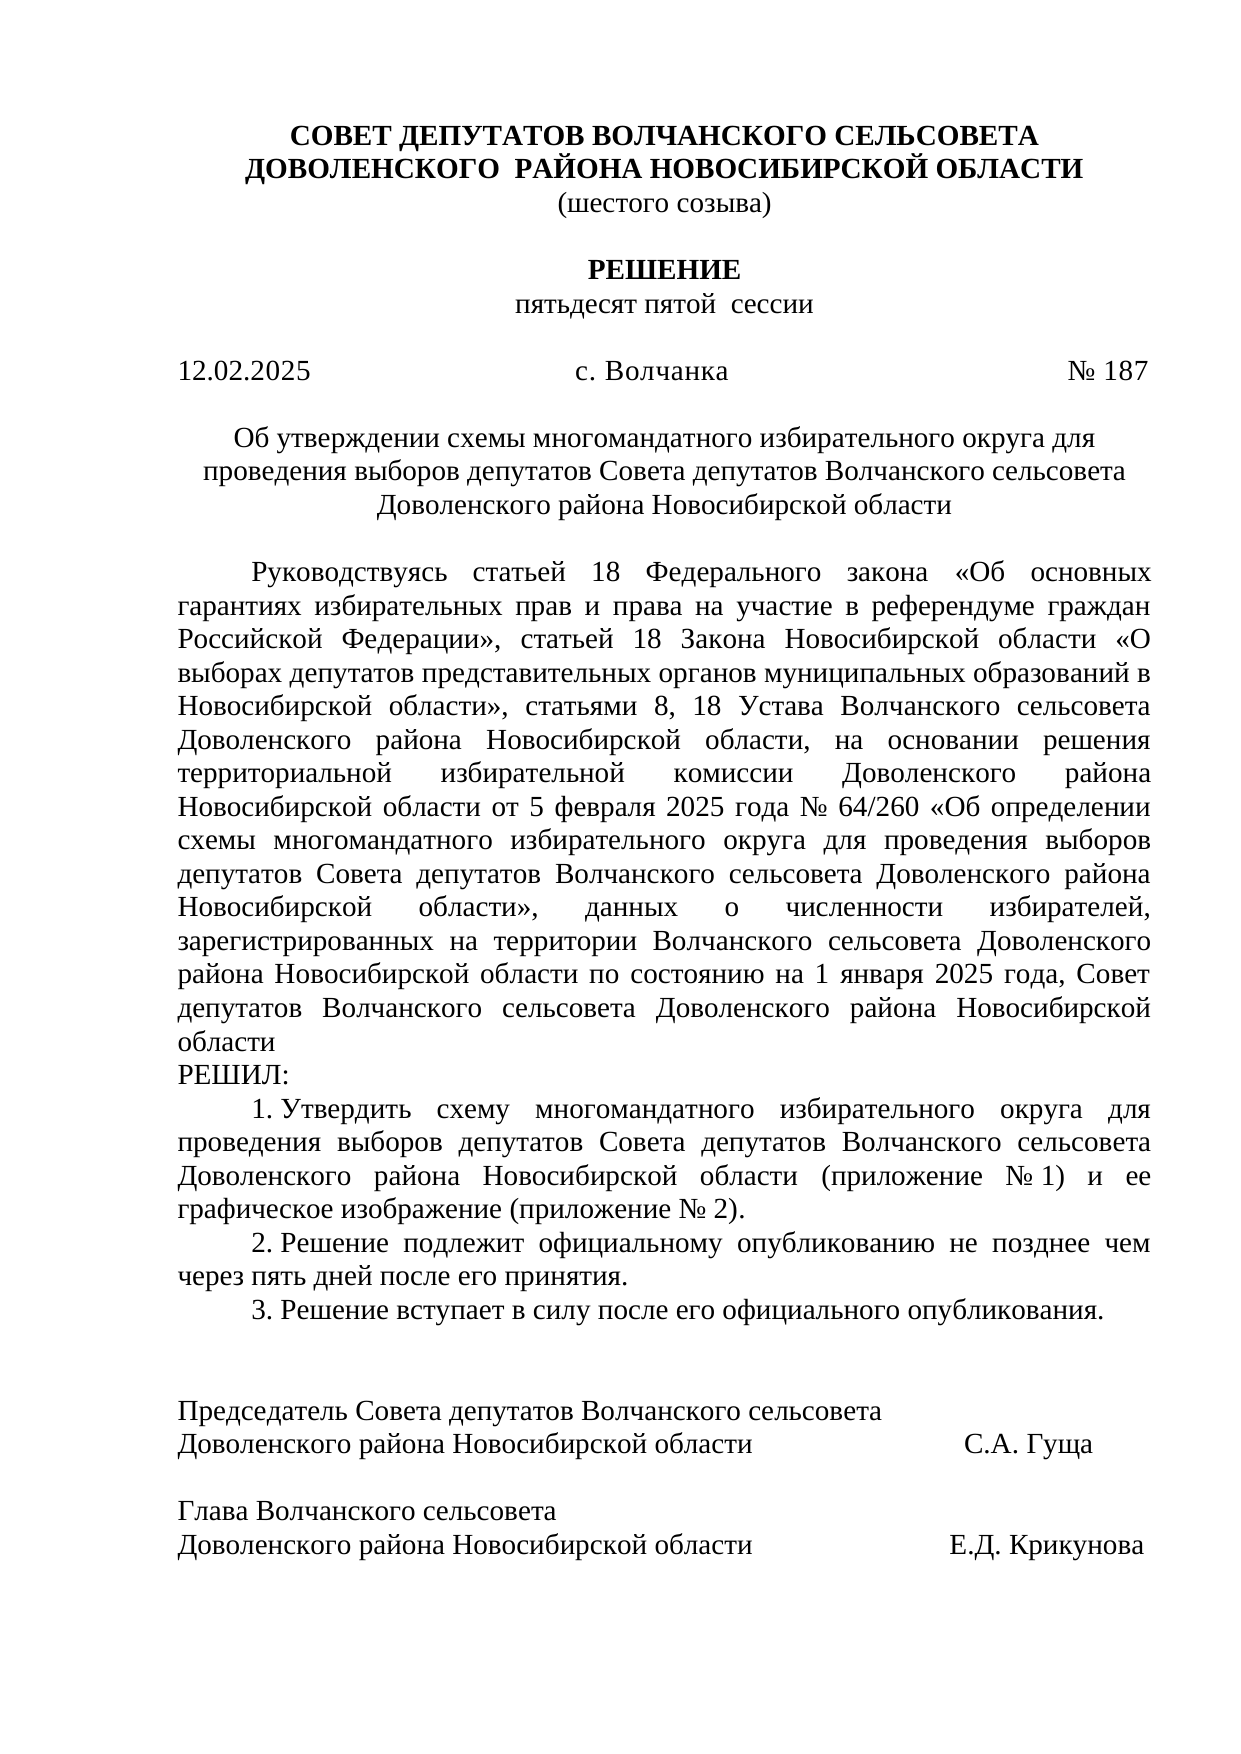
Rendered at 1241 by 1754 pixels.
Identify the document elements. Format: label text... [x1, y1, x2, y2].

text 1. Утвердить схему многомандатного избирательного округа для проведения выборов депутатов Совета депутатов Волчанского сельсовета Доволенского района Новосибирской области (приложение № 1) и ее графическое изображение (приложение № 2). [177, 1091, 1152, 1225]
text РЕШИЛ: [177, 1057, 1152, 1091]
text Доволенского района Новосибирской области Е.Д. Крикунова [177, 1527, 1152, 1560]
text Доволенского района Новосибирской области С.А. Гуща [177, 1426, 1152, 1460]
text 3. Решение вступает в силу после его официального опубликования. [177, 1292, 1152, 1326]
text Глава Волчанского сельсовета [177, 1493, 1152, 1527]
text 2. Решение подлежит официальному опубликованию не позднее чем через пять дней после его принятия. [177, 1225, 1152, 1292]
text Руководствуясь статьей 18 Федерального закона «Об основных гарантиях избирательных прав и права на участие в референдуме граждан Российской Федерации», статьей 18 Закона Новосибирской области «О выборах депутатов представительных органов муниципальных образований в Новосибирской области», статьями 8, 18 Устава Волчанского сельсовета Доволенского района Новосибирской области, на основании решения территориальной избирательной комиссии Доволенского района Новосибирской области от 5 февраля 2025 года № 64/260 «Об определении схемы многомандатного избирательного округа для проведения выборов депутатов Совета депутатов Волчанского сельсовета Доволенского района Новосибирской области», данных о численности избирателей, зарегистрированных на территории Волчанского сельсовета Доволенского района Новосибирской области по состоянию на 1 января 2025 года, Совет депутатов Волчанского сельсовета Доволенского района Новосибирской области [177, 554, 1152, 1057]
text Председатель Совета депутатов Волчанского сельсовета [177, 1393, 1152, 1426]
text РЕШЕНИЕ [177, 252, 1152, 286]
text ДОВОЛЕНСКОГО РАЙОНА НОВОСИБИРСКОЙ ОБЛАСТИ [177, 152, 1152, 185]
text Об утверждении схемы многомандатного избирательного округа для проведения выборов депутатов Совета депутатов Волчанского сельсовета Доволенского района Новосибирской области [177, 420, 1152, 521]
text пятьдесят пятой сессии [177, 286, 1152, 319]
text 12.02.2025 с. Волчанка № 187 [177, 353, 1152, 386]
text (шестого созыва) [177, 185, 1152, 219]
text СОВЕТ ДЕПУТАТОВ ВОЛЧАНСКОГО СЕЛЬСОВЕТА [177, 118, 1152, 152]
